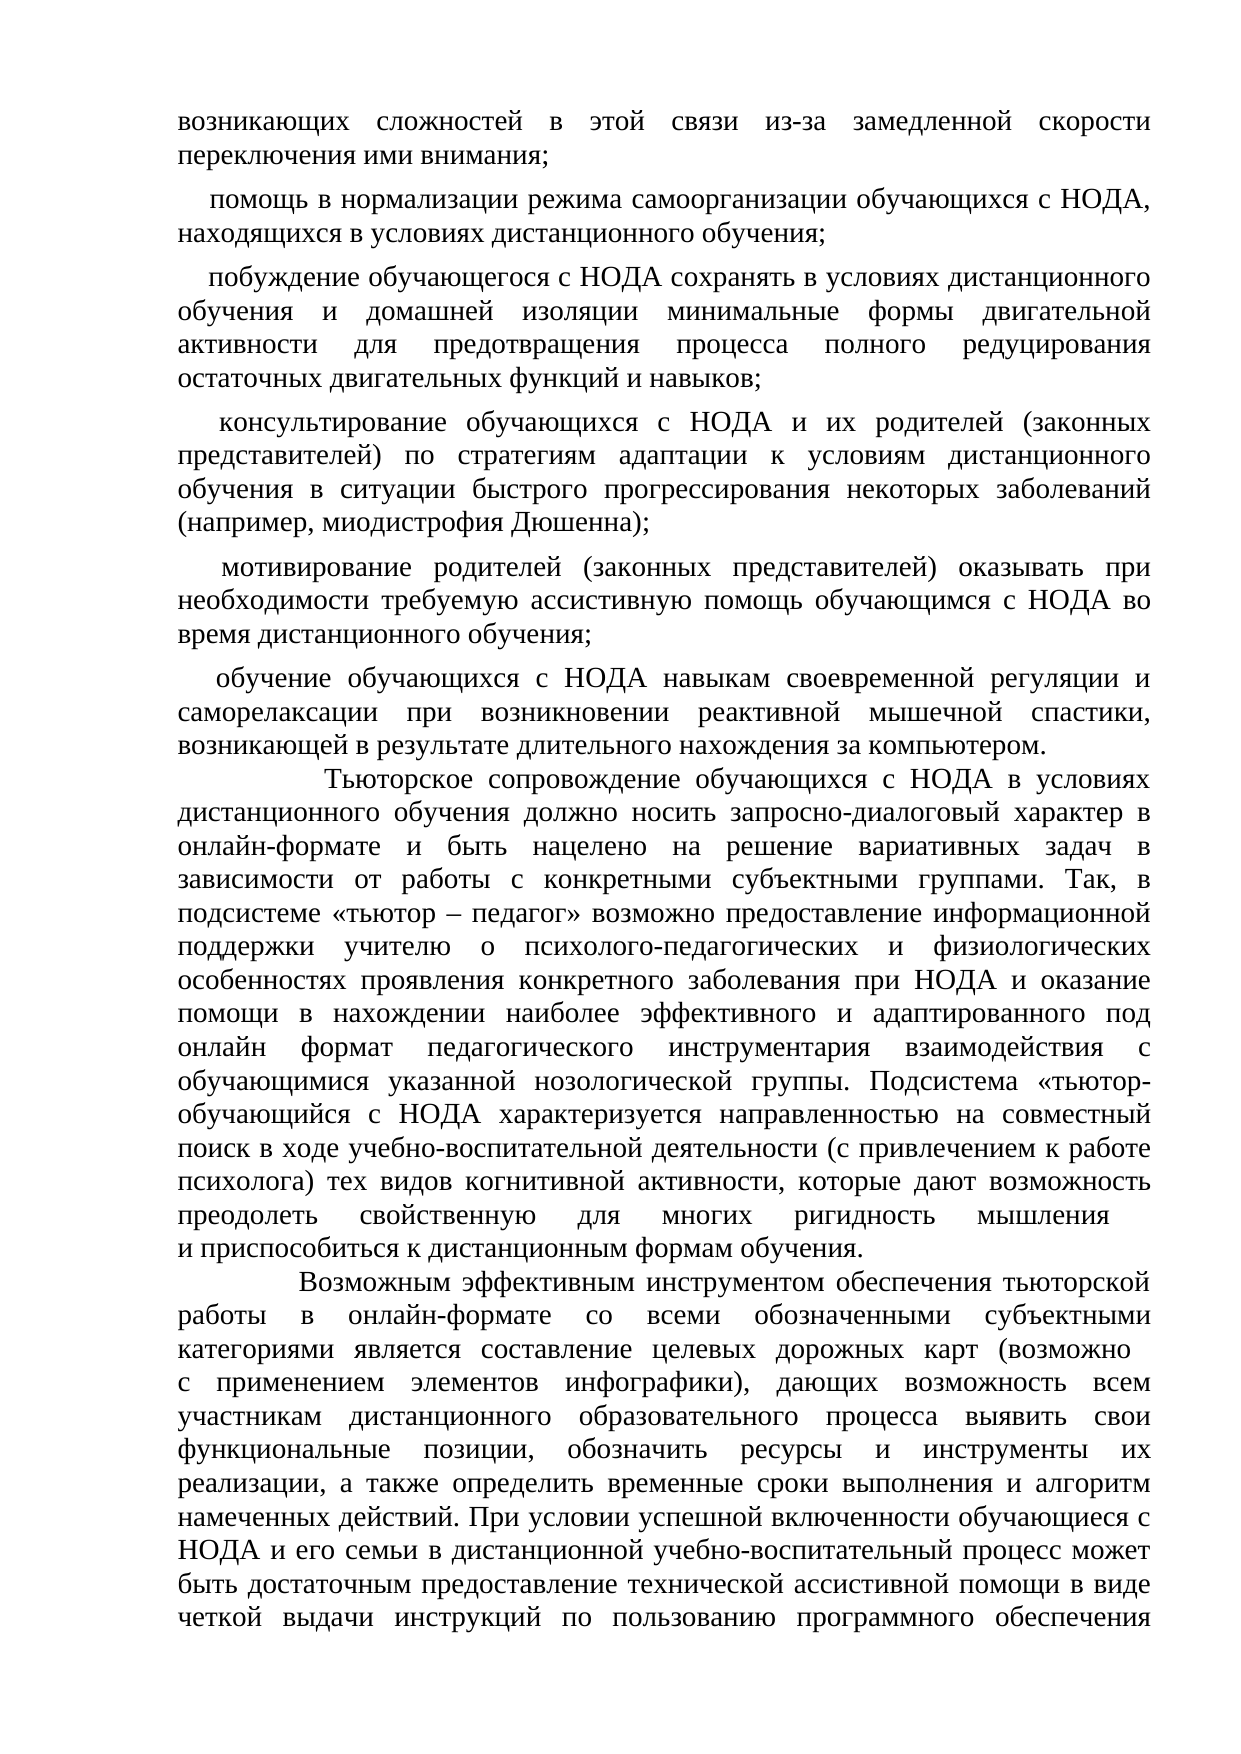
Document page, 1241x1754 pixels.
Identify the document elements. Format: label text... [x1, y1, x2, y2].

text Тьюторское сопровождение обучающихся с НОДА в условиях дистанционного обучения должно носить запросно-диалоговый характер в онлайн-формате и быть нацелено на решение вариативных задач в зависимости от работы с конкретными субъектными группами. Так, в подсистеме «тьютор – педагог» возможно предоставление информационной поддержки учителю о психолого-педагогических и физиологических особенностях проявления конкретного заболевания при НОДА и оказание помощи в нахождении наиболее эффективного и адаптированного под онлайн формат педагогического инструментария взаимодействия с обучающимися указанной нозологической группы. Подсистема «тьютор-обучающийся с НОДА характеризуется направленностью на совместный поиск в ходе учебно-воспитательной деятельности (с привлечением к работе психолога) тех видов когнитивной активности, которые дают возможность преодолеть свойственную для многих ригидность мышления и приспособиться к дистанционным формам обучения. [177, 761, 1152, 1264]
text  обучение обучающихся с НОДА навыкам своевременной регуляции и саморелаксации при возникновении реактивной мышечной спастики, возникающей в результате длительного нахождения за компьютером. [177, 660, 1152, 761]
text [177, 103, 1152, 171]
text  помощь в нормализации режима самоорганизации обучающихся с НОДА, находящихся в условиях дистанционного обучения; [177, 181, 1152, 248]
text  побуждение обучающегося с НОДА сохранять в условиях дистанционного обучения и домашней изоляции минимальные формы двигательной активности для предотвращения процесса полного редуцирования остаточных двигательных функций и навыков; [177, 259, 1152, 393]
text  консультирование обучающихся с НОДА и их родителей (законных представителей) по стратегиям адаптации к условиям дистанционного обучения в ситуации быстрого прогрессирования некоторых заболеваний (например, миодистрофия Дюшенна); [177, 404, 1152, 538]
text  мотивирование родителей (законных представителей) оказывать при необходимости требуемую ассистивную помощь обучающимся с НОДА во время дистанционного обучения; [177, 549, 1152, 649]
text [177, 1264, 1152, 1633]
